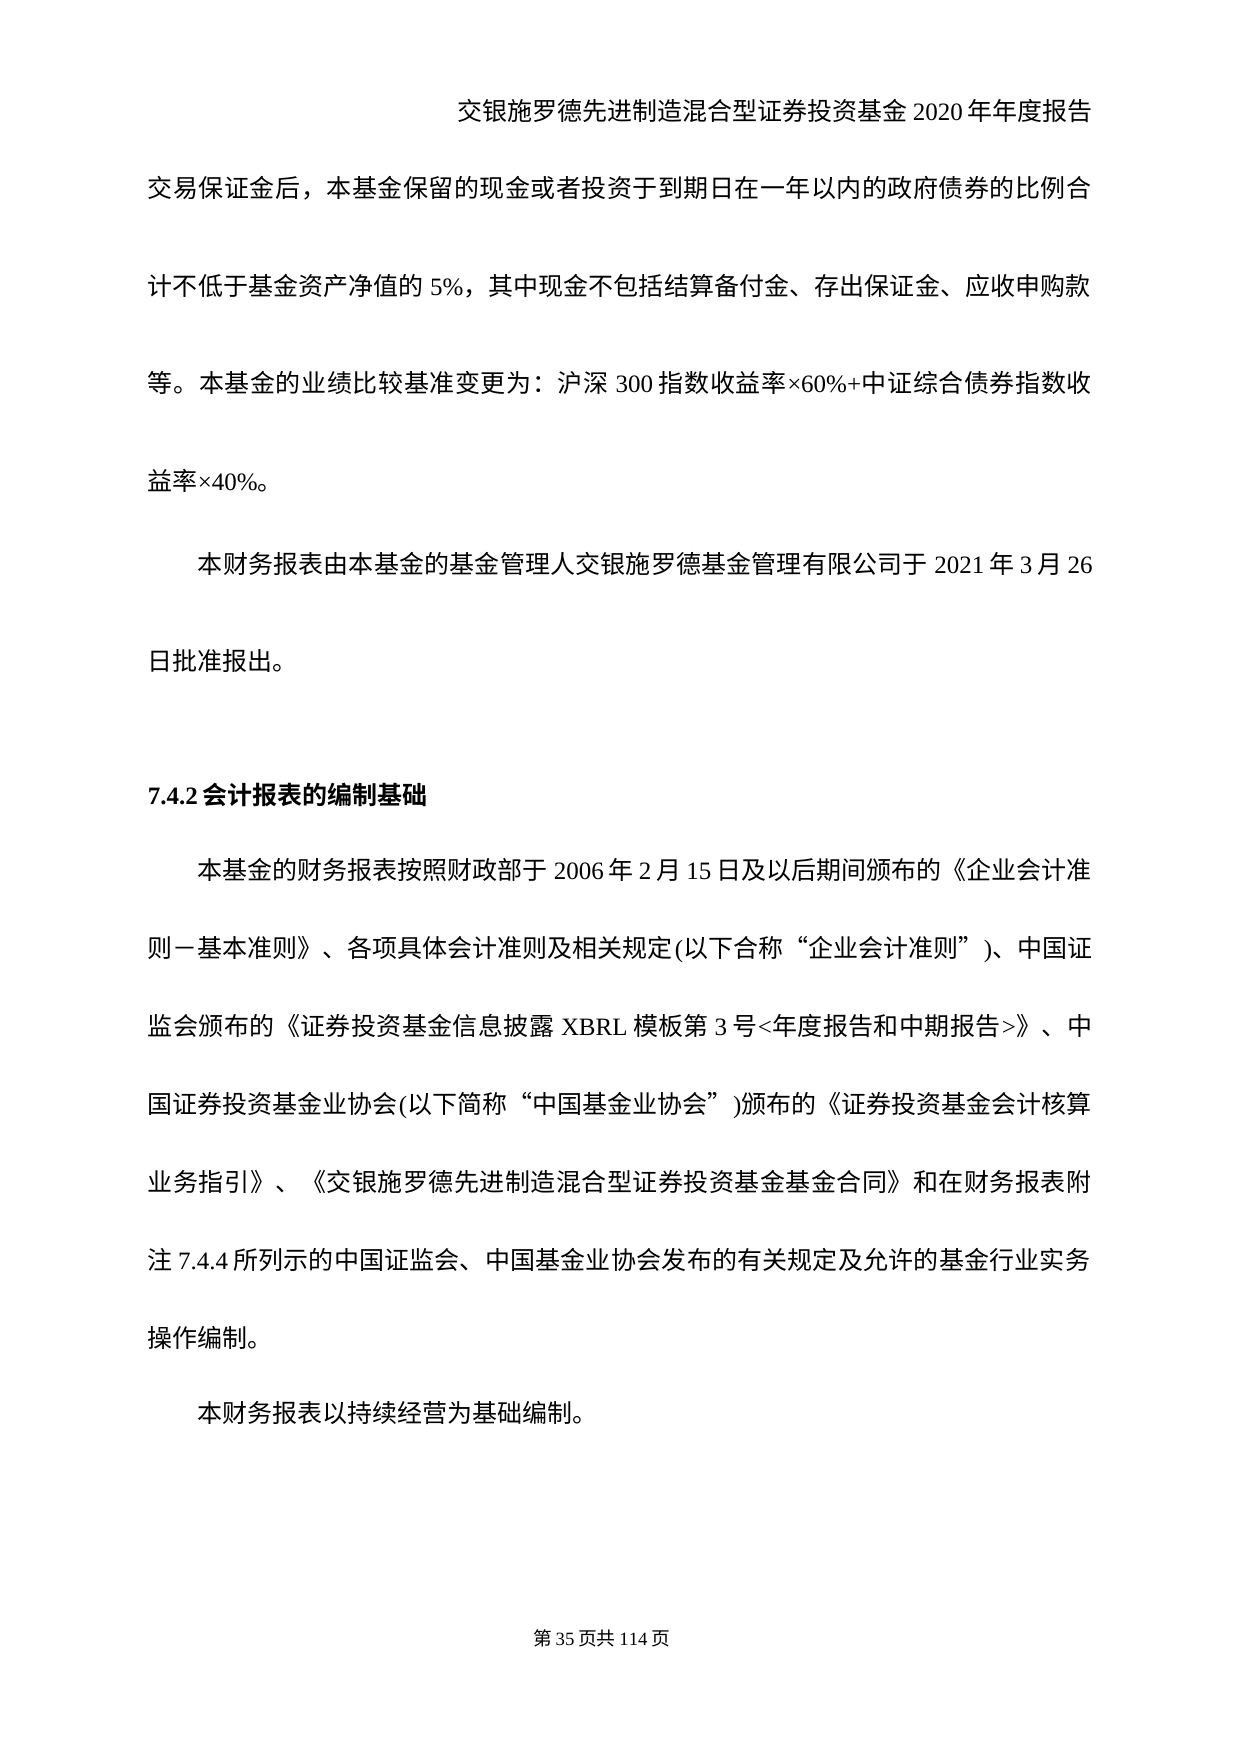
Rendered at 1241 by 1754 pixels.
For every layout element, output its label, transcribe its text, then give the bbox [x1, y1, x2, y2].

text 本财务报表以持续经营为基础编制。 [148, 1379, 1092, 1444]
text 本财务报表由本基金的基金管理人交银施罗德基金管理有限公司于2021年3月26日批准报出。 [148, 530, 1092, 692]
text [148, 154, 1092, 512]
text 本基金的财务报表按照财政部于2006年2月15日及以后期间颁布的《企业会计准则－基本准则》、各项具体会计准则及相关规定(以下合称“企业会计准则”)、中国证监会颁布的《证券投资基金信息披露XBRL模板第3号<年度报告和中期报告>》、中国证券投资基金业协会(以下简称“中国基金业协会”)颁布的《证券投资基金会计核算业务指引》、《交银施罗德先进制造混合型证券投资基金基金合同》和在财务报表附注7.4.4所列示的中国证监会、中国基金业协会发布的有关规定及允许的基金行业实务操作编制。 [148, 836, 1092, 1369]
subtitle 7.4.2会计报表的编制基础 [148, 761, 1092, 826]
